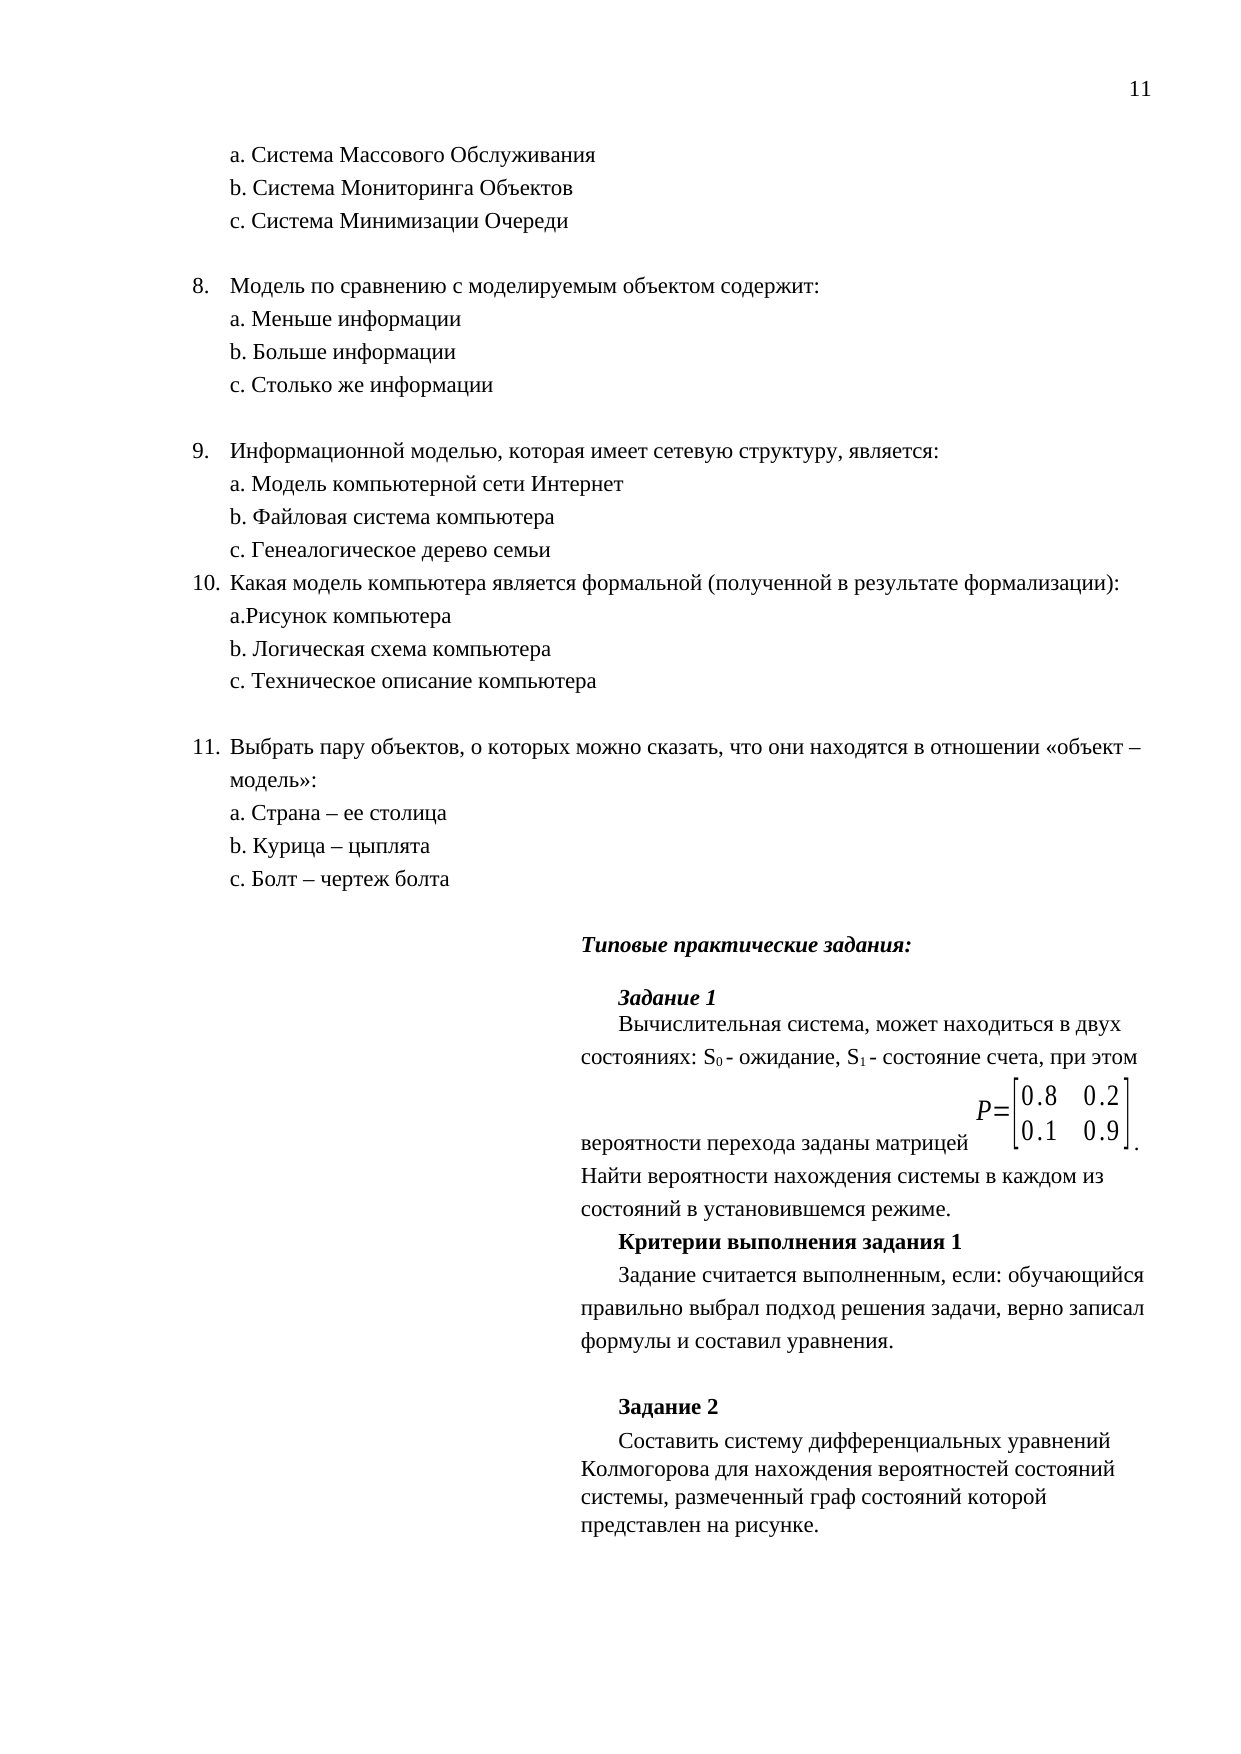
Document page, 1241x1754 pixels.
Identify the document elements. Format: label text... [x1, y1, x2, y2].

list Какая модель компьютера является формальной (полученной в результате формализации): [192, 569, 1152, 595]
list Информационной моделью, которая имеет сетевую структуру, является: a. Модель компьютерной сети Интернет b. Файловая система компьютера c. Генеалогическое дерево семьи [192, 437, 1152, 562]
text Вычислительная система, может находиться в двух состояниях: S0 - ожидание, S1 - состояние счета, при этом вероятности перехода заданы матрицей . Найти вероятности нахождения системы в каждом из состояний в установившемся режиме. [581, 1010, 1152, 1222]
text c. Система Минимизации Очереди [229, 207, 1152, 233]
text Задание 1 [581, 983, 1152, 1010]
text b. Система Мониторинга Объектов [229, 174, 1152, 200]
text c. Техническое описание компьютера [229, 667, 1152, 694]
text a.Рисунок компьютера [156, 602, 1152, 628]
text a. Система Массового Обслуживания [229, 141, 1152, 167]
text Задание считается выполненным, если: обучающийся правильно выбрал подход решения задачи, верно записал формулы и составил уравнения. [581, 1261, 1152, 1353]
list Выбрать пару объектов, о которых можно сказать, что они находятся в отношении «объект – модель»: a. Страна – ее столица b. Курица – цыплята c. Болт – чертеж болта [192, 733, 1152, 891]
text Типовые практические задания: [581, 931, 1152, 957]
text Задание 2 [581, 1393, 1152, 1419]
text Составить систему дифференциальных уравнений Колмогорова для нахождения вероятностей состояний системы, размеченный граф состояний которой представлен на рисунке. [581, 1426, 1152, 1537]
list Модель по сравнению с моделируемым объектом содержит: a. Меньше информации b. Больше информации c. Столько же информации [192, 272, 1152, 398]
text b. Логическая схема компьютера [229, 634, 1152, 661]
text Критерии выполнения задания 1 [581, 1228, 1152, 1254]
